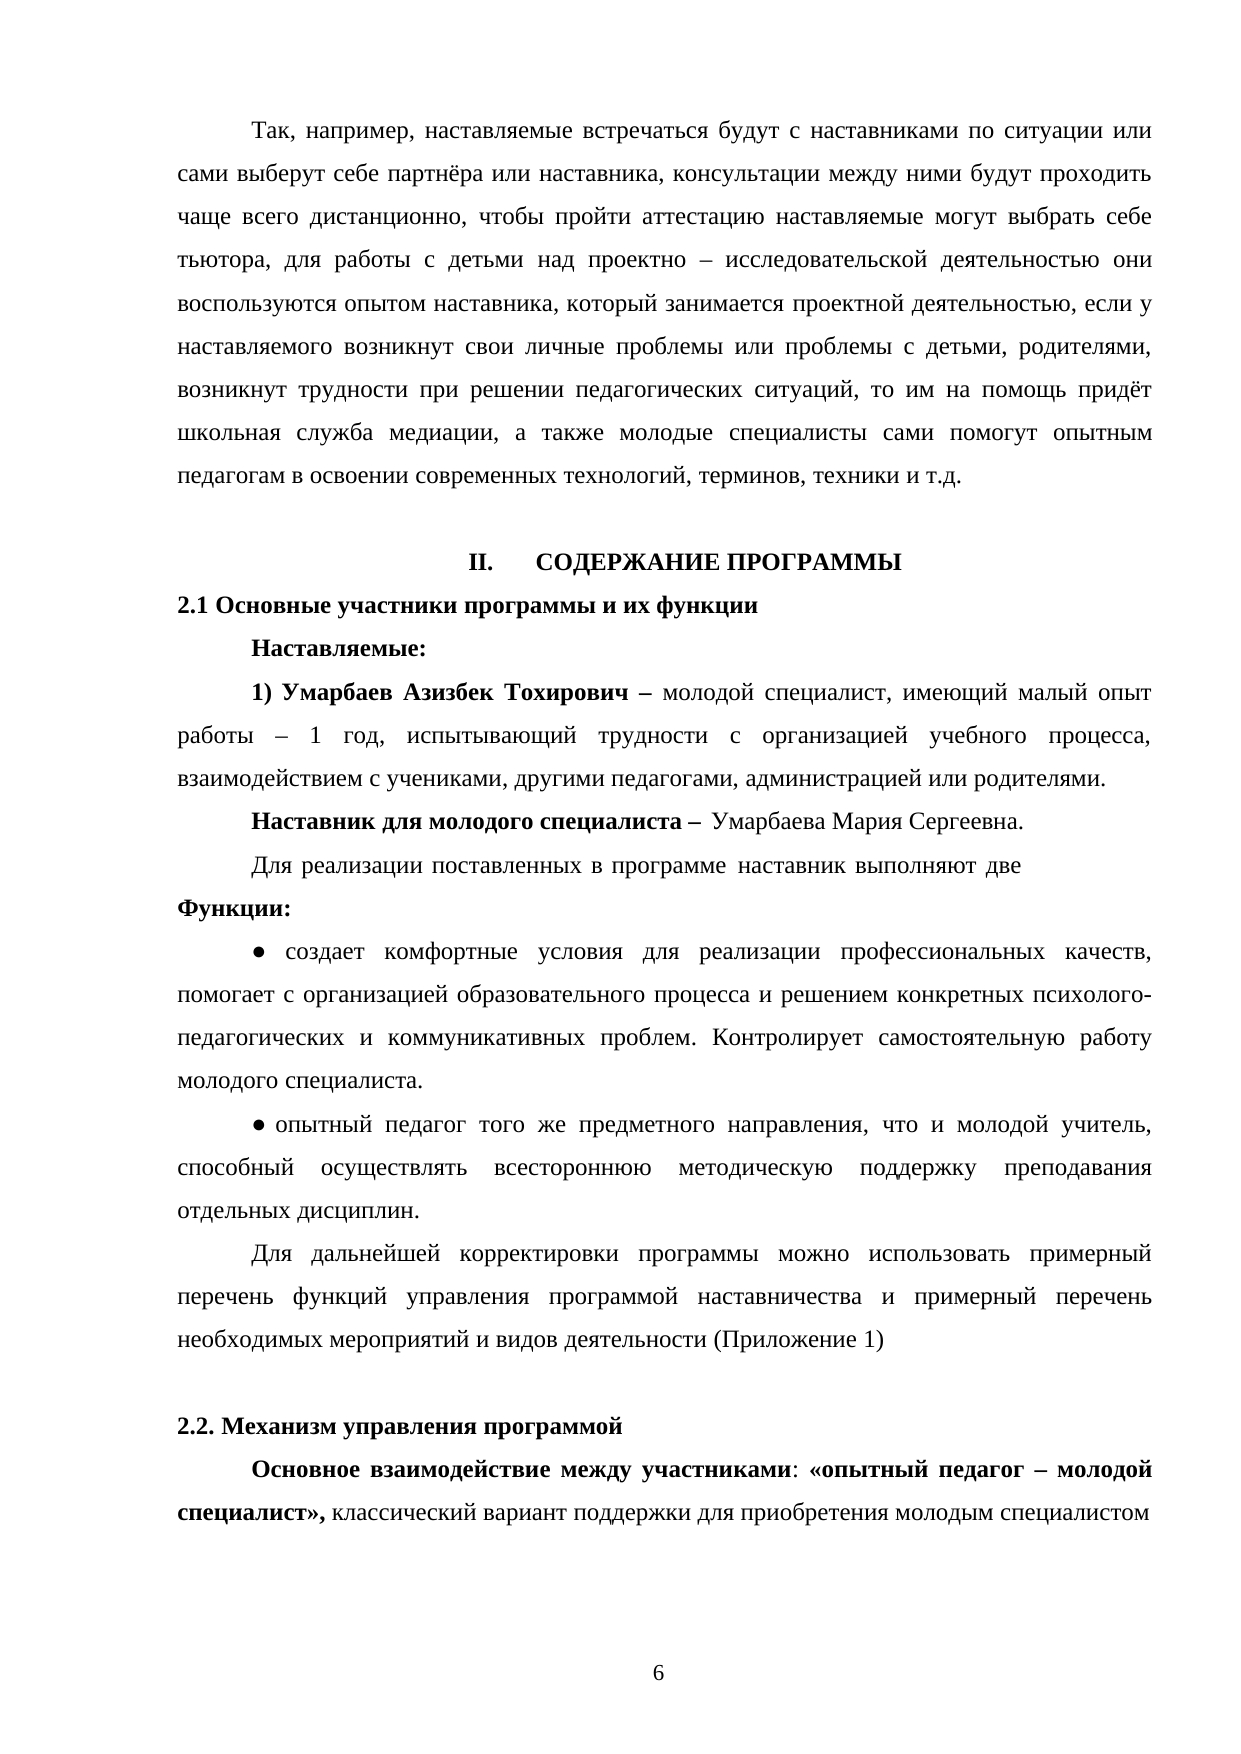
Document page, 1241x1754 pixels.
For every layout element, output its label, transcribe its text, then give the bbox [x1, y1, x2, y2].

subtitle Механизм управления программой [177, 1411, 1230, 1440]
text Для дальнейшей корректировки программы можно использовать примерный перечень функций управления программой наставничества и примерный перечень необходимых мероприятий и видов деятельности (Приложение 1) [177, 1238, 1152, 1353]
list опытный педагог того же предметного направления, что и молодой учитель, способный осуществлять всестороннюю методическую поддержку преподавания отдельных дисциплин. [177, 1109, 1152, 1224]
text Так, например, наставляемые встречаться будут с наставниками по ситуации или сами выберут себе партнёра или наставника, консультации между ними будут проходить чаще всего дистанционно, чтобы пройти аттестацию наставляемые могут выбрать себе тьютора, для работы с детьми над проектно – исследовательской деятельностью они воспользуются опытом наставника, который занимается проектной деятельностью, если у наставляемого возникнут свои личные проблемы или проблемы с детьми, родителями, возникнут трудности при решении педагогических ситуаций, то им на помощь придёт школьная служба медиации, а также молодые специалисты сами помогут опытным педагогам в освоении современных технологий, терминов, техники и т.д. [177, 115, 1153, 489]
subtitle СОДЕРЖАНИЕ ПРОГРАММЫ [468, 547, 1230, 576]
subtitle Наставник для молодого специалиста – Умарбаева Мария Сергеевна. [251, 807, 1230, 835]
list Умарбаев Азизбек Тохирович – молодой специалист, имеющий малый опыт работы – 1 год, испытывающий трудности с организацией учебного процесса, взаимодействием с учениками, другими педагогами, администрацией или родителями. [177, 677, 1152, 792]
text Основное взаимодействие между участниками: «опытный педагог – молодой специалист», классический вариант поддержки для приобретения молодым специалистом [177, 1454, 1153, 1526]
list создает комфортные условия для реализации профессиональных качеств, помогает с организацией образовательного процесса и решением конкретных психолого-педагогических и коммуникативных проблем. Контролирует самостоятельную работу молодого специалиста. [177, 936, 1152, 1094]
text Для реализации поставленных в программе наставник выполняют две [251, 850, 1230, 879]
list Основные участники программы и их функции Наставляемые: [177, 590, 758, 662]
text Функции: [177, 893, 1230, 922]
